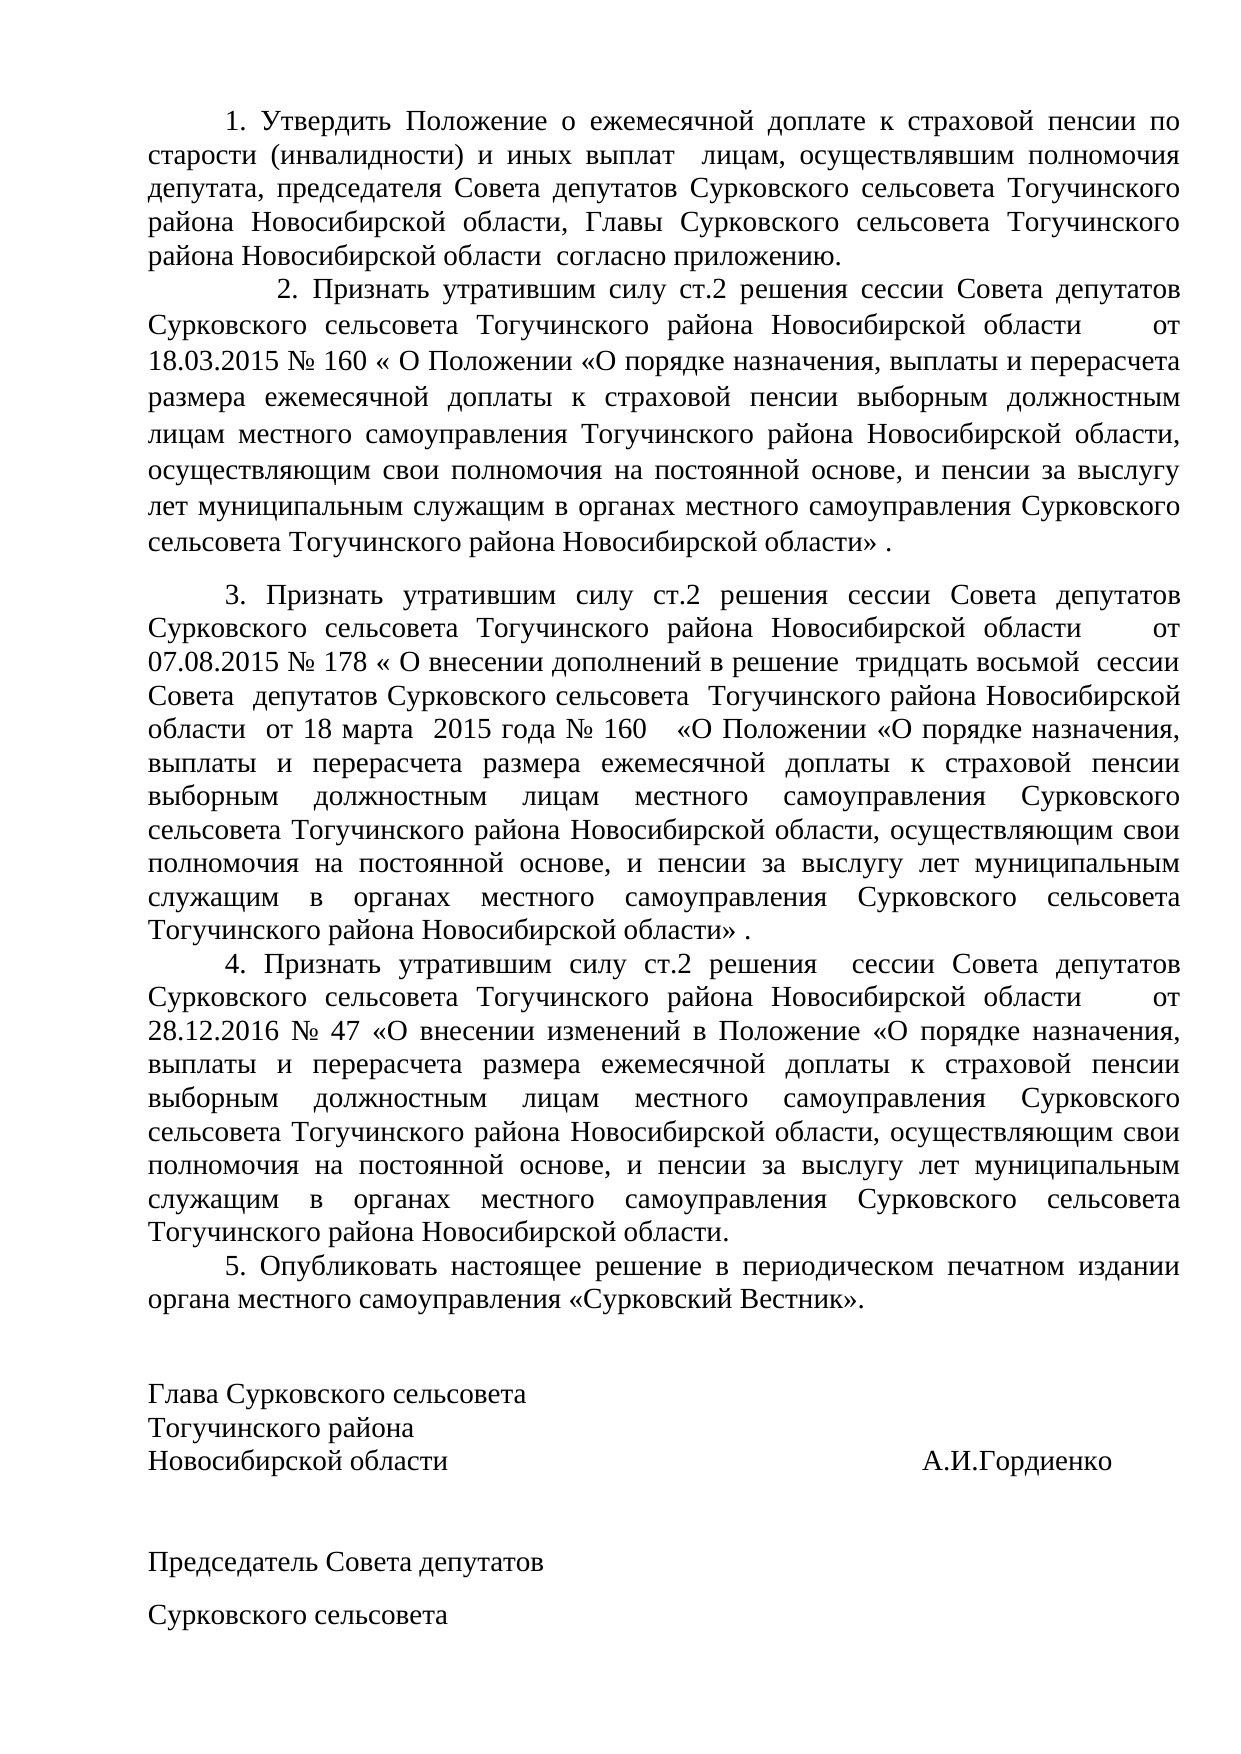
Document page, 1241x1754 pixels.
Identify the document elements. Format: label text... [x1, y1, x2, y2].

text 3. Признать утратившим силу ст.2 решения сессии Совета депутатов Сурковского сельсовета Тогучинского района Новосибирской области от 07.08.2015 № 178 « О внесении дополнений в решение тридцать восьмой сессии Совета депутатов Сурковского сельсовета Тогучинского района Новосибирской области от 18 марта 2015 года № 160 «О Положении «О порядке назначения, выплаты и перерасчета размера ежемесячной доплаты к страховой пенсии выборным должностным лицам местного самоуправления Сурковского сельсовета Тогучинского района Новосибирской области, осуществляющим свои полномочия на постоянной основе, и пенсии за выслугу лет муниципальным служащим в органах местного самоуправления Сурковского сельсовета Тогучинского района Новосибирской области» . [148, 577, 1181, 946]
text Тогучинского района [148, 1410, 1181, 1443]
text 1. Утвердить Положение о ежемесячной доплате к страховой пенсии по старости (инвалидности) и иных выплат лицам, осуществлявшим полномочия депутата, председателя Совета депутатов Сурковского сельсовета Тогучинского района Новосибирской области, Главы Сурковского сельсовета Тогучинского района Новосибирской области согласно приложению. [148, 103, 1181, 271]
text 4. Признать утратившим силу ст.2 решения сессии Совета депутатов Сурковского сельсовета Тогучинского района Новосибирской области от 28.12.2016 № 47 «О внесении изменений в Положение «О порядке назначения, выплаты и перерасчета размера ежемесячной доплаты к страховой пенсии выборным должностным лицам местного самоуправления Сурковского сельсовета Тогучинского района Новосибирской области, осуществляющим свои полномочия на постоянной основе, и пенсии за выслугу лет муниципальным служащим в органах местного самоуправления Сурковского сельсовета Тогучинского района Новосибирской области. [148, 946, 1181, 1248]
text Глава Сурковского сельсовета [148, 1376, 1181, 1410]
text 2. Признать утратившим силу ст.2 решения сессии Совета депутатов Сурковского сельсовета Тогучинского района Новосибирской области от 18.03.2015 № 160 « О Положении «О порядке назначения, выплаты и перерасчета размера ежемесячной доплаты к страховой пенсии выборным должностным лицам местного самоуправления Тогучинского района Новосибирской области, осуществляющим свои полномочия на постоянной основе, и пенсии за выслугу лет муниципальным служащим в органах местного самоуправления Сурковского сельсовета Тогучинского района Новосибирской области» . [148, 271, 1181, 558]
text Председатель Совета депутатов [148, 1544, 1181, 1578]
text Новосибирской области А.И.Гордиенко [148, 1443, 1181, 1477]
text 5. Опубликовать настоящее решение в периодическом печатном издании органа местного самоуправления «Сурковский Вестник». [148, 1248, 1181, 1315]
text Сурковского сельсовета [148, 1597, 1181, 1631]
